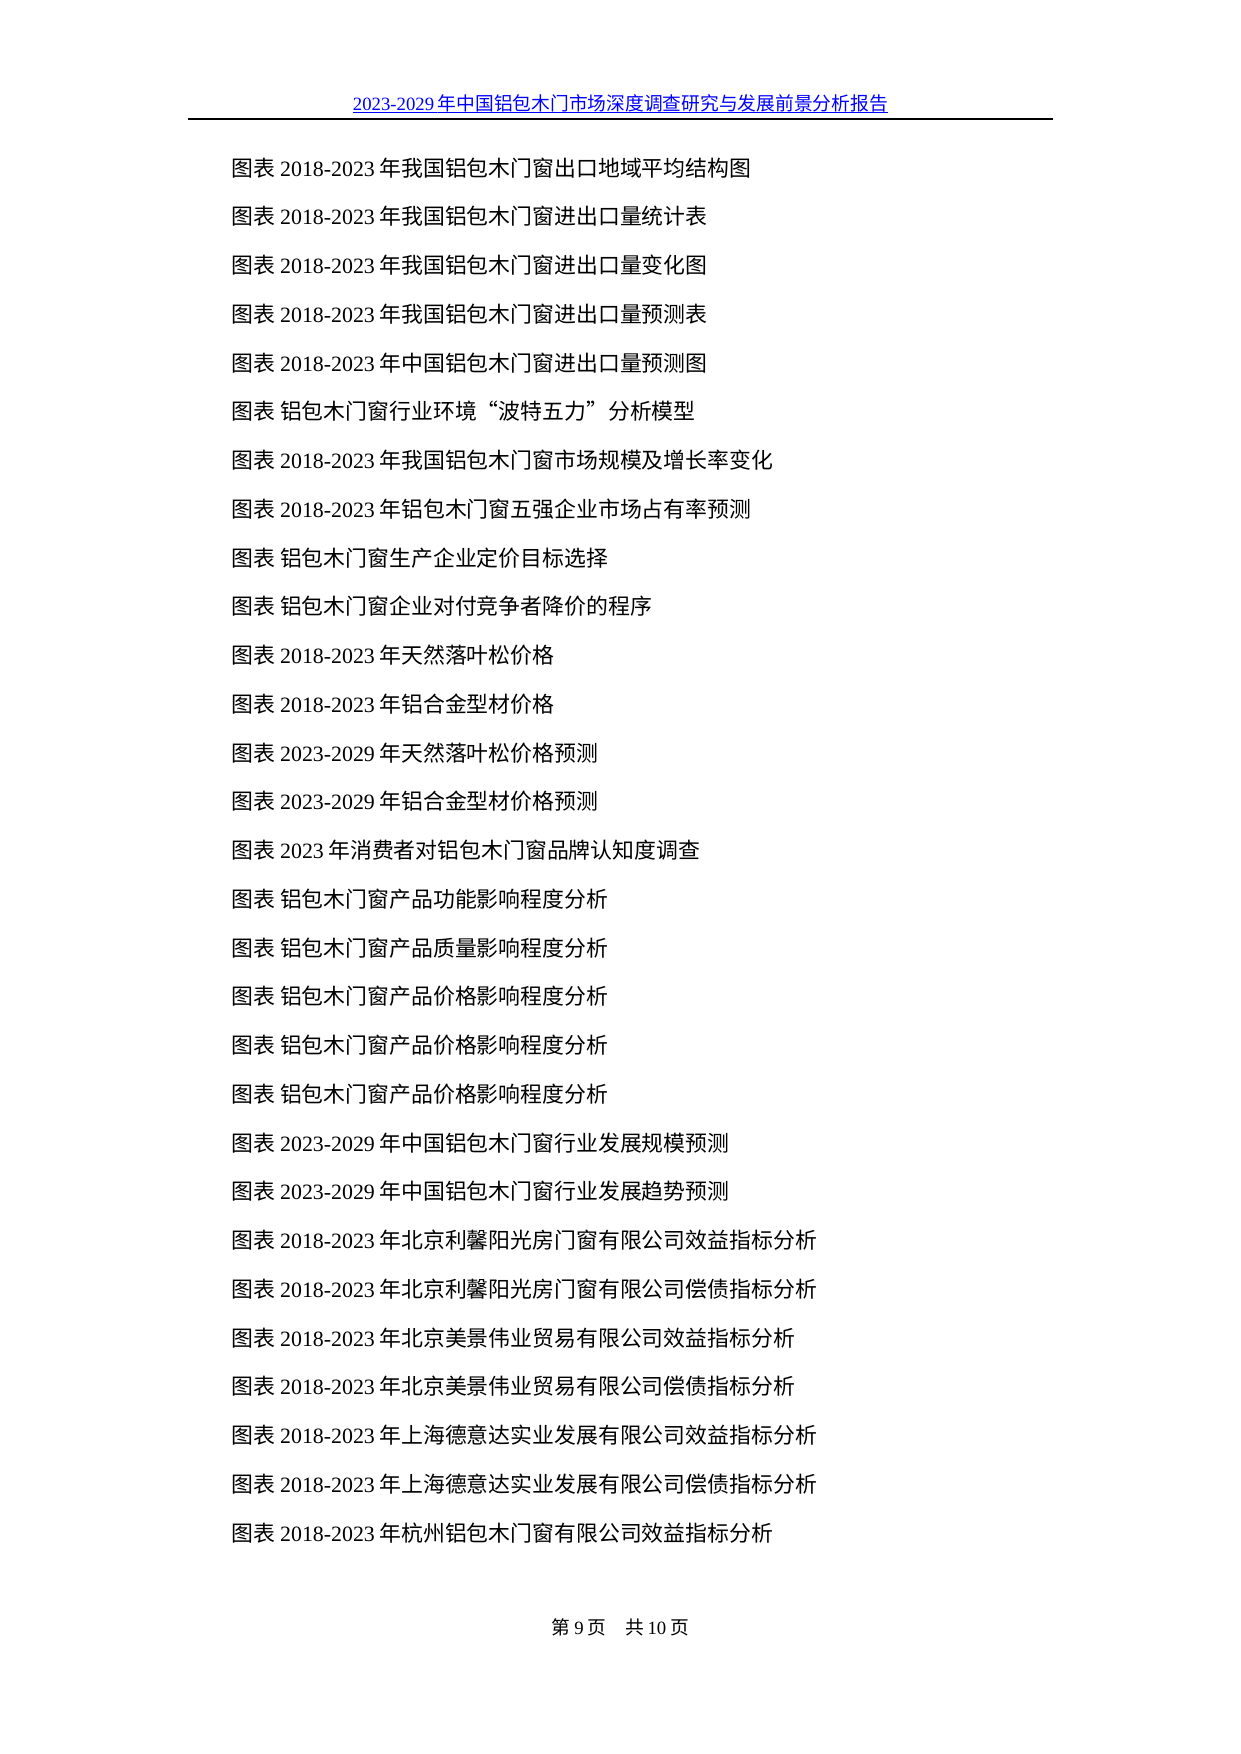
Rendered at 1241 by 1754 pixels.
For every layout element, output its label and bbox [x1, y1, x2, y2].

text [187, 150, 1053, 1548]
